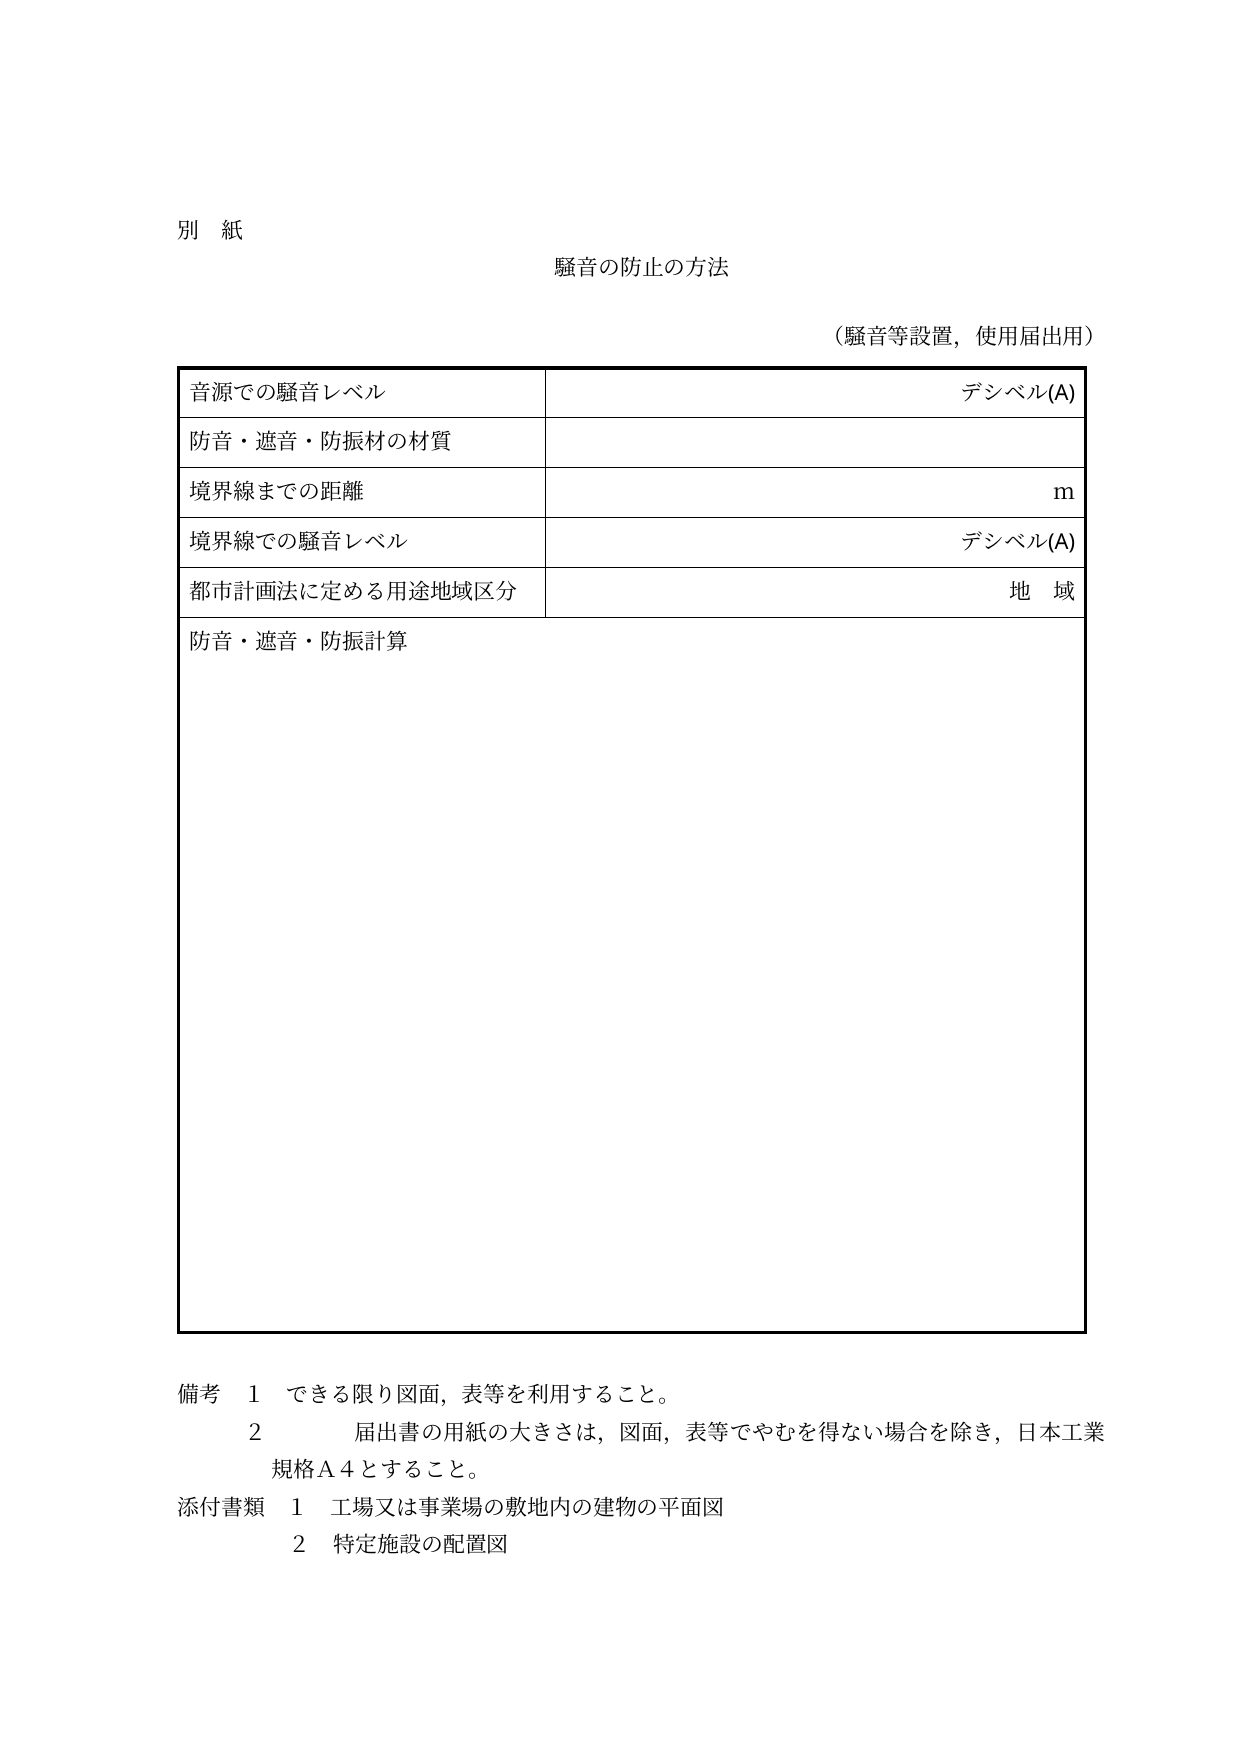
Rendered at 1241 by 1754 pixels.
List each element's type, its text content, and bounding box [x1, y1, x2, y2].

table_cell 防音・遮音・防振計算 [180, 618, 1084, 1331]
list 特定施設の配置図 [288, 1521, 1106, 1559]
table_cell 境界線での騒音レベル [180, 518, 545, 566]
table_cell デシベル(A) [546, 518, 1084, 566]
table_cell 地 域 [546, 568, 1084, 616]
table_header デシベル(A) [546, 370, 1084, 416]
list 届出書の用紙の大きさは，図面，表等でやむを得ない場合を除き，日本工業 規格Ａ４とすること。 [244, 1409, 1106, 1484]
table_cell 都市計画法に定める用途地域区分 [180, 568, 545, 616]
text 備考 １ できる限り図面，表等を利用すること。 [177, 1371, 1106, 1409]
table_cell [546, 418, 1084, 466]
text （騒音等設置，使用届出用） [177, 319, 1106, 351]
table_header 音源での騒音レベル [180, 370, 545, 416]
text 騒音の防止の方法 [177, 244, 1106, 282]
table_cell 境界線までの距離 [180, 468, 545, 516]
table_cell 防音・遮音・防振材の材質 [180, 418, 545, 466]
text 別 紙 [177, 207, 1106, 244]
text 添付書類 １ 工場又は事業場の敷地内の建物の平面図 [177, 1484, 1106, 1521]
table_cell ｍ [546, 468, 1084, 516]
